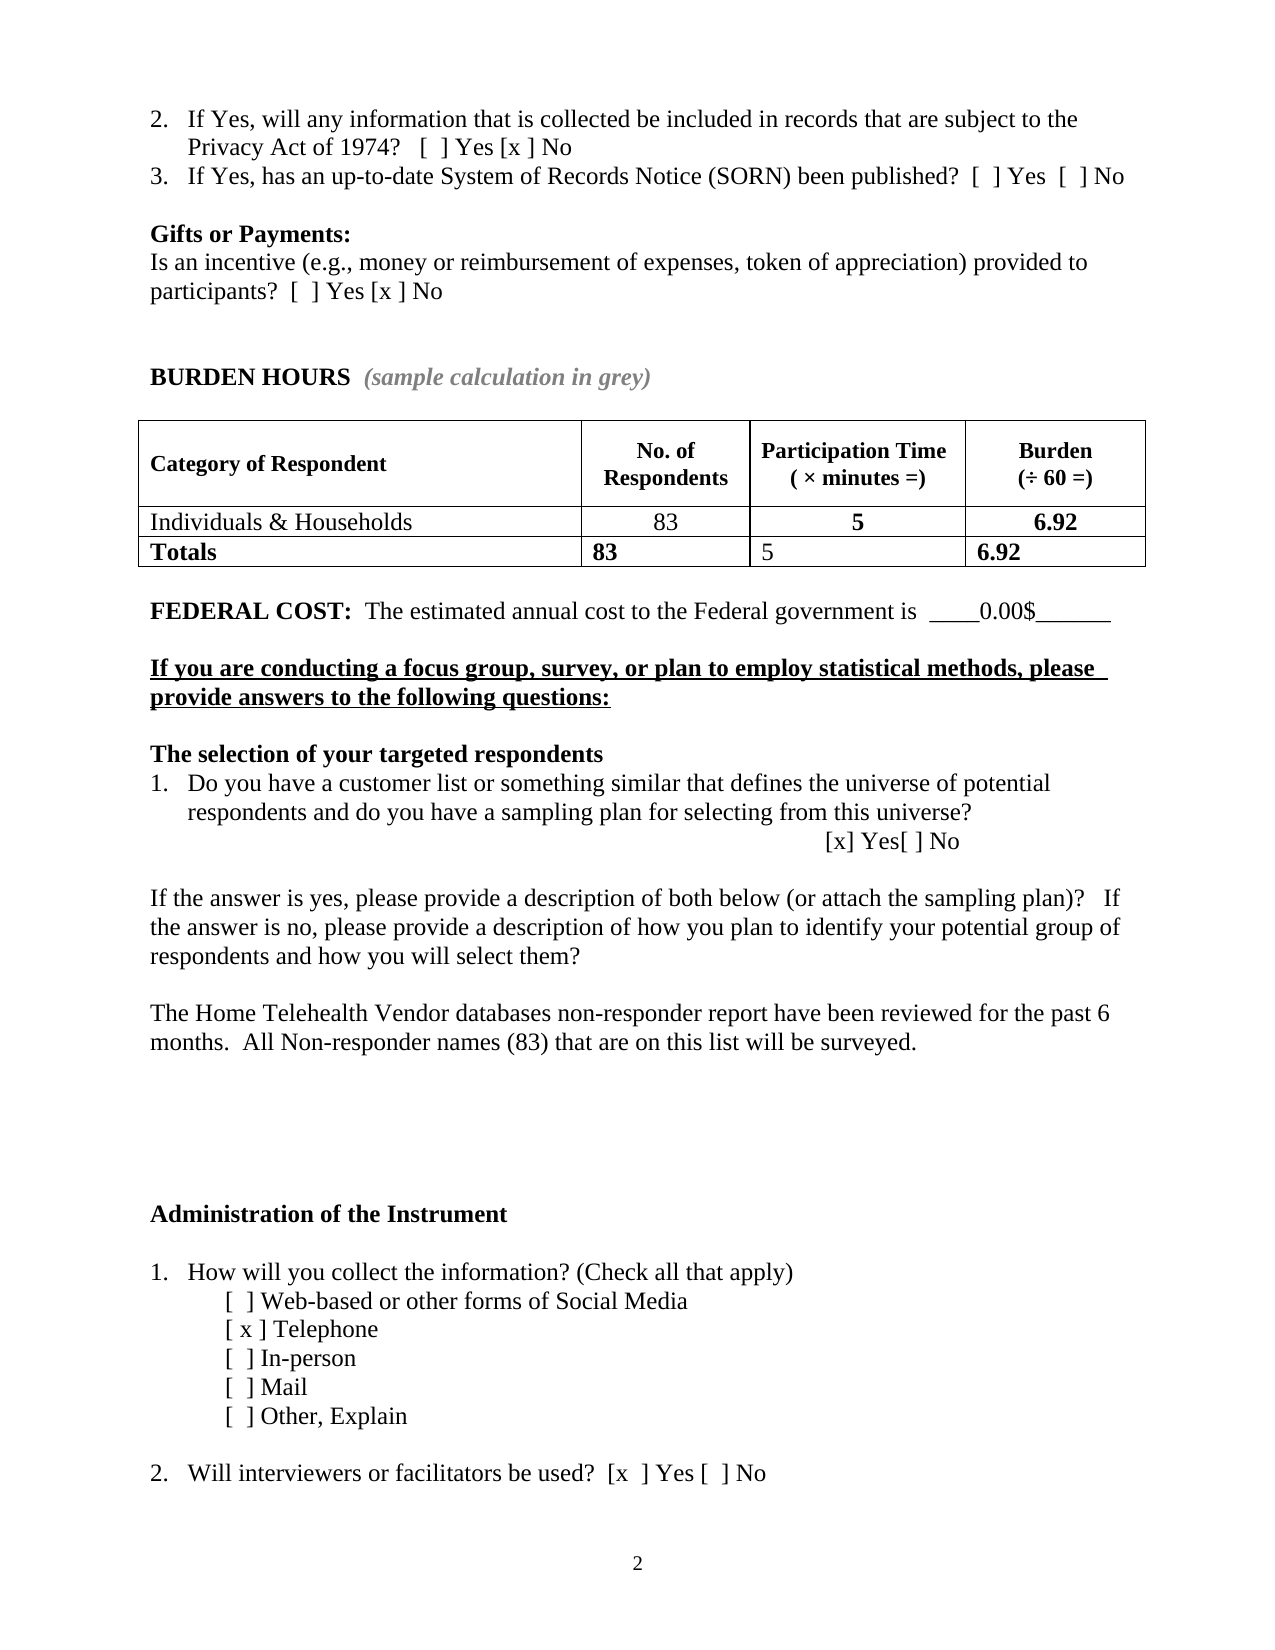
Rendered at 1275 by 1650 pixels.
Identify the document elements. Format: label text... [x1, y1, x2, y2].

table_cell 83 [582, 537, 749, 566]
table_cell 6.92 [966, 537, 1145, 566]
list If Yes, will any information that is collected be included in records that are subject to the Privacy Act of 1974? [ ] Yes [x ] No [150, 104, 1125, 161]
table_header No. of Respondents [582, 421, 749, 506]
list If Yes, has an up-to-date System of Records Notice (SORN) been published? [ ] Yes [ ] No [150, 161, 1125, 190]
text The Home Telehealth Vendor databases non-responder report have been reviewed for the past 6 months. All Non-responder names (83) that are on this list will be surveyed. [150, 998, 1125, 1056]
table_cell Individuals & Households [139, 507, 581, 536]
text FEDERAL COST: The estimated annual cost to the Federal government is ____0.00$______ [150, 596, 1125, 624]
table_header Burden (÷ 60 =) [966, 421, 1145, 506]
table_cell 6.92 [966, 507, 1145, 536]
text The selection of your targeted respondents [150, 739, 1125, 768]
table_header Participation Time ( × minutes =) [751, 421, 965, 506]
text If you are conducting a focus group, survey, or plan to employ statistical methods, please provide answers to the following questions: [150, 653, 1125, 711]
list How will you collect the information? (Check all that apply) [150, 1257, 1125, 1286]
text [ ] Web-based or other forms of Social Media [225, 1286, 1125, 1314]
text If the answer is yes, please provide a description of both below (or attach the sampling plan)? If the answer is no, please provide a description of how you plan to identify your potential group of respondents and how you will select them? [150, 883, 1125, 969]
table_cell 5 [751, 507, 965, 536]
text BURDEN HOURS (sample calculation in grey) [150, 362, 1125, 391]
list Do you have a customer list or something similar that defines the universe of potential respondents and do you have a sampling plan for selecting from this universe? [x] Yes [ ] No [150, 768, 1125, 854]
text [ ] Other, Explain [225, 1401, 1125, 1429]
table_cell 83 [582, 507, 749, 536]
text Administration of the Instrument [150, 1199, 1125, 1228]
text [ ] In-person [225, 1343, 1125, 1372]
text Is an incentive (e.g., money or reimbursement of expenses, token of appreciation) provided to participants? [ ] Yes [x ] No [150, 247, 1125, 305]
table_header Category of Respondent [139, 421, 581, 506]
list Gifts or Payments: [150, 219, 1125, 247]
table_cell 5 [751, 537, 965, 566]
text [ x ] Telephone [225, 1314, 1125, 1343]
text [ ] Mail [225, 1372, 1125, 1401]
list Will interviewers or facilitators be used? [x ] Yes [ ] No [150, 1458, 1125, 1487]
table_cell Totals [139, 537, 581, 566]
